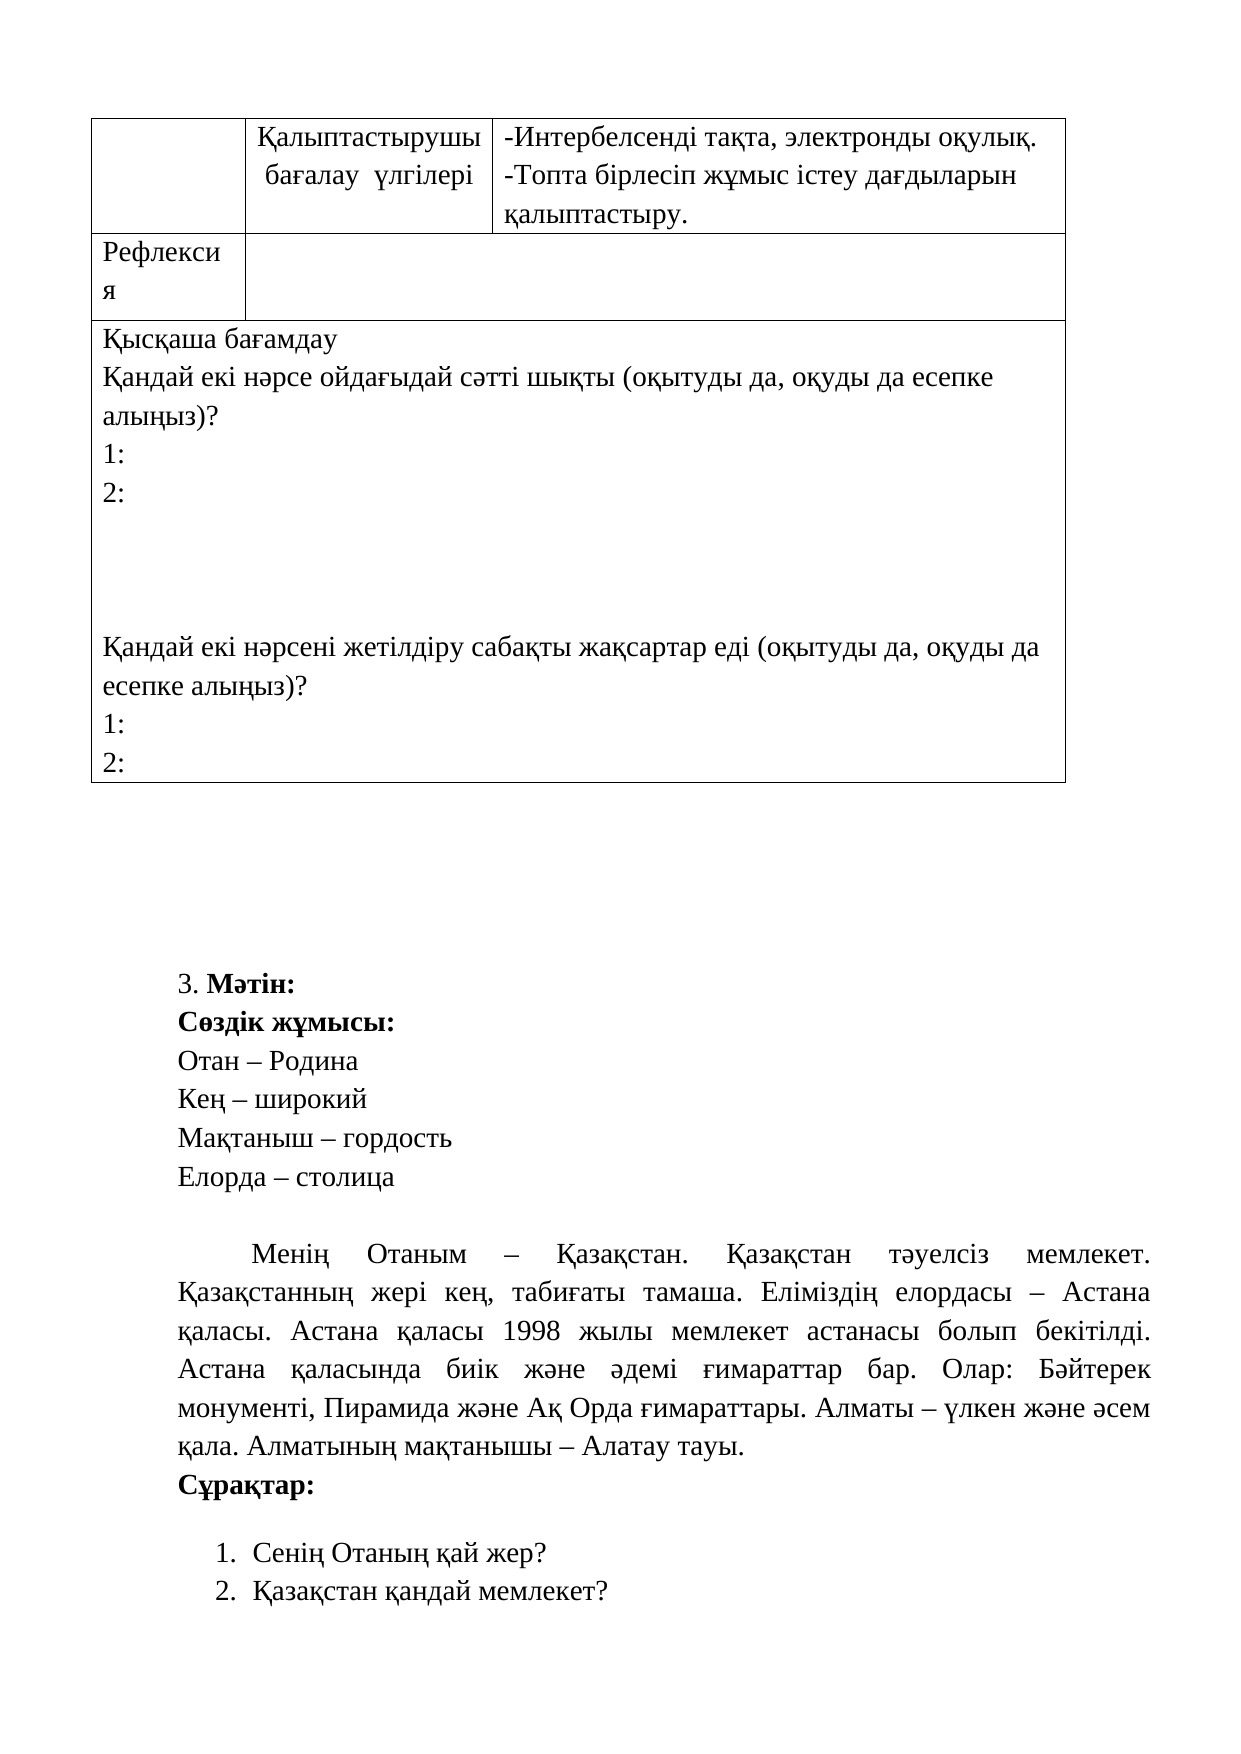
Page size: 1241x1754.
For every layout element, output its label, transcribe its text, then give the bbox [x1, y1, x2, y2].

table_cell Қысқаша бағамдау Қандай екі нәрсе ойдағыдай сәтті шықты (оқытуды да, оқуды да есепке алыңыз)? 1: 2: Қандай екі нәрсені жетілдіру сабақты жақсартар еді (оқытуды да, оқуды да есепке алыңыз)? 1: 2: [92, 321, 1065, 782]
text 3. Мәтін: [177, 966, 1152, 999]
list Сенің Отаның қай жер? [215, 1535, 1152, 1568]
table_cell [246, 234, 1065, 320]
table_cell Рефлексия [92, 234, 245, 320]
text Отан – Родина [177, 1043, 1152, 1077]
text Кең – широкий [177, 1082, 1152, 1115]
text Сұрақтар: [177, 1467, 1152, 1501]
text Сөздік жұмысы: [177, 1004, 1152, 1038]
table_cell [92, 119, 245, 233]
table_cell -Интербелсенді тақта, электронды оқулық. -Топта бірлесіп жұмыс істеу дағдыларын қалыптастыру. [493, 119, 1065, 233]
table_cell Қалыптастырушы бағалау үлгілері [246, 119, 492, 233]
text Менің Отаным – Қазақстан. Қазақстан тәуелсіз мемлекет. Қазақстанның жері кең, табиғаты тамаша. Еліміздің елордасы – Астана қаласы. Астана қаласы 1998 жылы мемлекет астанасы болып бекітілді. Астана қаласында биік және әдемі ғимараттар бар. Олар: Бәйтерек монументі, Пирамида және Ақ Орда ғимараттары. Алматы – үлкен және әсем қала. Алматының мақтанышы – Алатау тауы. [177, 1236, 1152, 1462]
list Қазақстан қандай мемлекет? [215, 1573, 1152, 1607]
text Елорда – столица [177, 1159, 1152, 1192]
text Мақтаныш – гордость [177, 1120, 1152, 1154]
